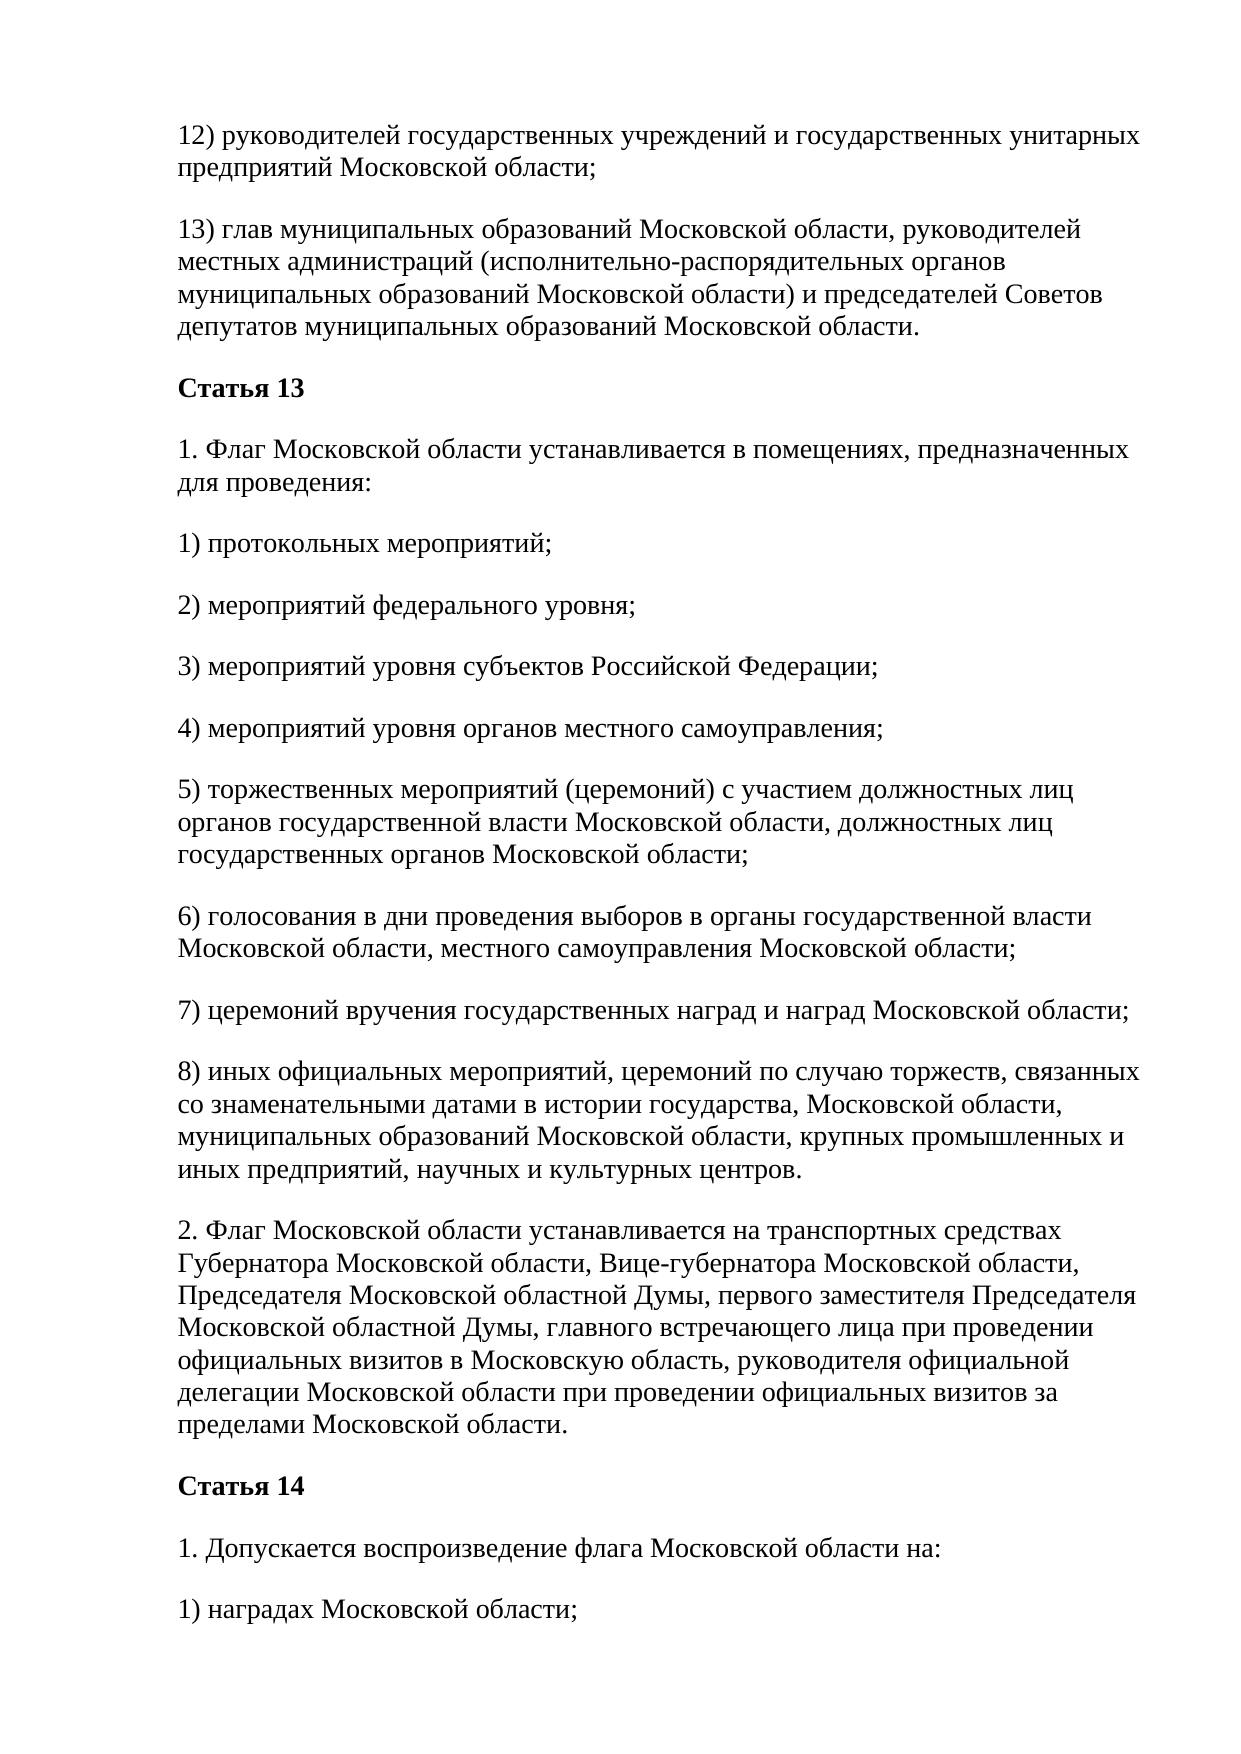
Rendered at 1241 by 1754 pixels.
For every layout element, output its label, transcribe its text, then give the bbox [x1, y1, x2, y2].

text 6) голосования в дни проведения выборов в органы государственной власти Московской области, местного самоуправления Московской области; [177, 899, 1152, 964]
text 3) мероприятий уровня субъектов Российской Федерации; [177, 649, 1152, 682]
text 4) мероприятий уровня органов местного самоуправления; [177, 711, 1152, 743]
text 2) мероприятий федерального уровня; [177, 588, 1152, 620]
text 1) наградах Московской области; [177, 1592, 1152, 1625]
text 1. Допускается воспроизведение флага Московской области на: [177, 1531, 1152, 1563]
text 2. Флаг Московской области устанавливается на транспортных средствах Губернатора Московской области, Вице-губернатора Московской области, Председателя Московской областной Думы, первого заместителя Председателя Московской областной Думы, главного встречающего лица при проведении официальных визитов в Московскую область, руководителя официальной делегации Московской области при проведении официальных визитов за пределами Московской области. [177, 1213, 1152, 1440]
text Статья 13 [177, 371, 1152, 403]
text 1. Флаг Московской области устанавливается в помещениях, предназначенных для проведения: [177, 432, 1152, 497]
text 1) протокольных мероприятий; [177, 526, 1152, 559]
text 8) иных официальных мероприятий, церемоний по случаю торжеств, связанных со знаменательными датами в истории государства, Московской области, муниципальных образований Московской области, крупных промышленных и иных предприятий, научных и культурных центров. [177, 1054, 1152, 1184]
text 5) торжественных мероприятий (церемоний) с участием должностных лиц органов государственной власти Московской области, должностных лиц государственных органов Московской области; [177, 773, 1152, 870]
text 13) глав муниципальных образований Московской области, руководителей местных администраций (исполнительно-распорядительных органов муниципальных образований Московской области) и председателей Советов депутатов муниципальных образований Московской области. [177, 212, 1152, 342]
text 12) руководителей государственных учреждений и государственных унитарных предприятий Московской области; [177, 118, 1152, 183]
text 7) церемоний вручения государственных наград и наград Московской области; [177, 993, 1152, 1025]
text Статья 14 [177, 1469, 1152, 1502]
